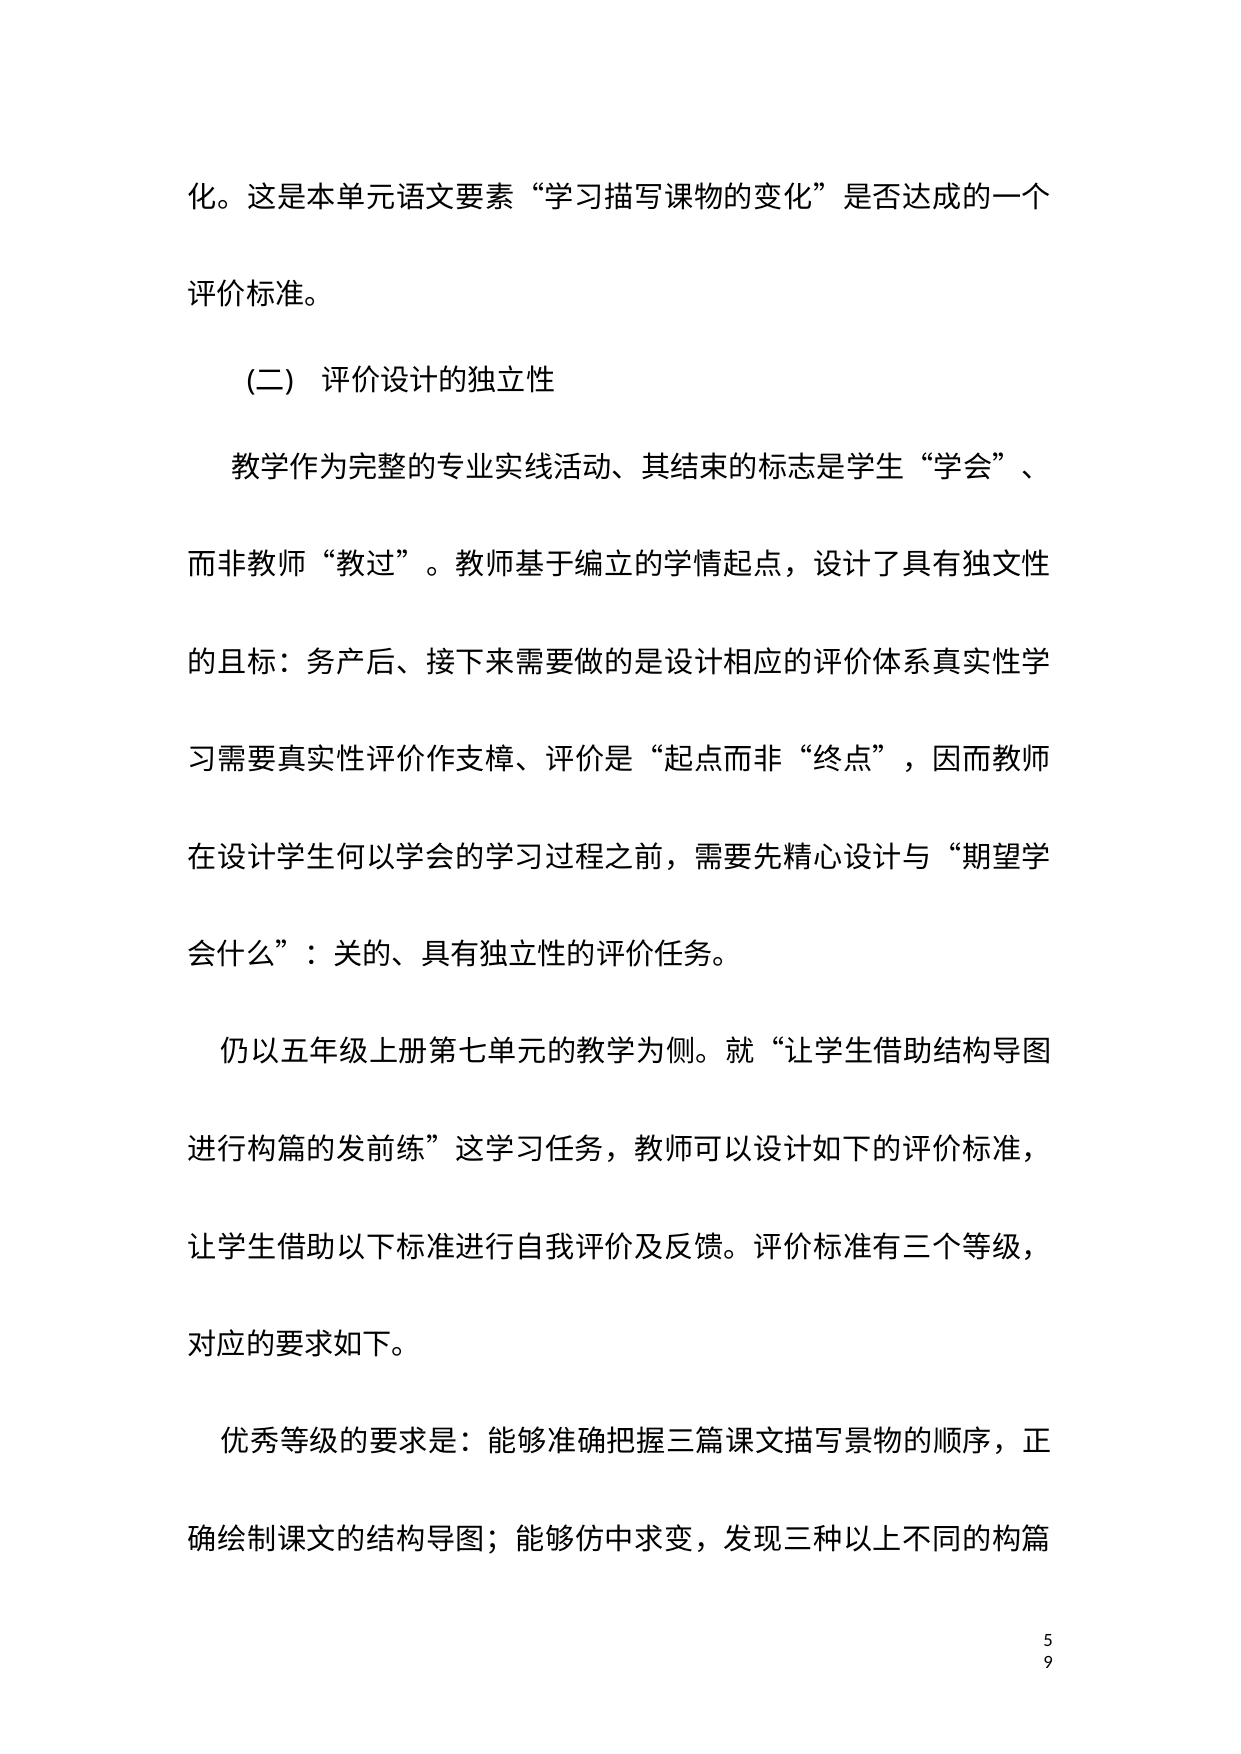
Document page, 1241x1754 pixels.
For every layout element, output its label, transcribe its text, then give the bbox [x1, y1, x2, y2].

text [187, 162, 1053, 324]
list 评价设计的独立性 [247, 346, 1053, 411]
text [187, 432, 1053, 1569]
